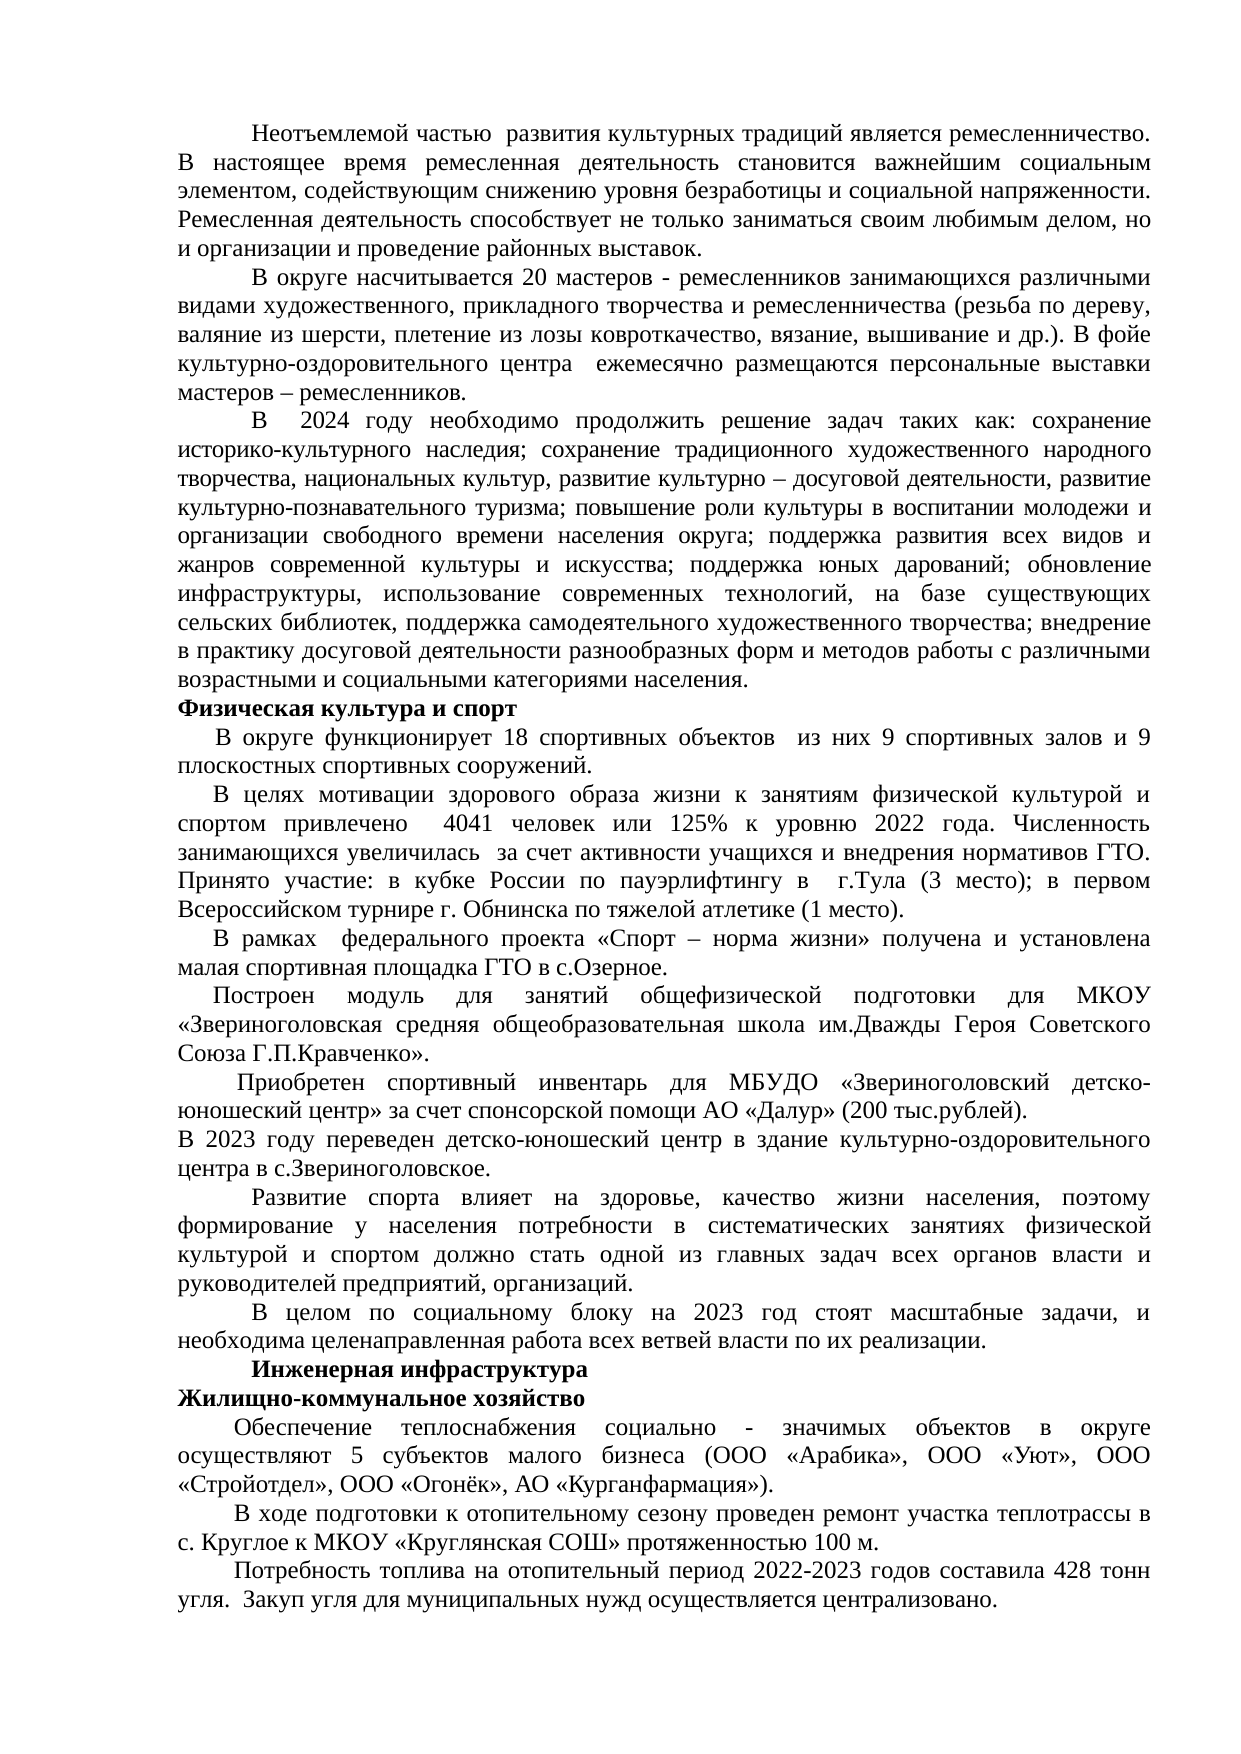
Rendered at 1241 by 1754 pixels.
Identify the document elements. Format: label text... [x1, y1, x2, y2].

text В округе функционирует 18 спортивных объектов из них 9 спортивных залов и 9 плоскостных спортивных сооружений. [177, 722, 1152, 779]
text Обеспечение теплоснабжения социально - значимых объектов в округе осуществляют 5 субъектов малого бизнеса (ООО «Арабика», ООО «Уют», ООО «Стройотдел», ООО «Огонёк», АО «Курганфармация»). [177, 1412, 1152, 1498]
text Инженерная инфраструктура [177, 1354, 1152, 1383]
text В целом по социальному блоку на 2023 год стоят масштабные задачи, и необходима целенаправленная работа всех ветвей власти по их реализации. [177, 1297, 1152, 1354]
text Жилищно-коммунальное хозяйство [177, 1383, 1152, 1412]
text В целях мотивации здорового образа жизни к занятиям физической культурой и спортом привлечено 4041 человек или 125% к уровню 2022 года. Численность занимающихся увеличилась за счет активности учащихся и внедрения нормативов ГТО. Принято участие: в кубке России по пауэрлифтингу в г.Тула (3 место); в первом Всероссийском турнире г. Обнинска по тяжелой атлетике (1 место). [177, 779, 1152, 923]
text Приобретен спортивный инвентарь для МБУДО «Звериноголовский детско-юношеский центр» за счет спонсорской помощи АО «Далур» (200 тыс.рублей). [177, 1067, 1152, 1124]
text Построен модуль для занятий общефизической подготовки для МКОУ «Звериноголовская средняя общеобразовательная школа им.Дважды Героя Советского Союза Г.П.Кравченко». [177, 981, 1152, 1067]
text Физическая культура и спорт [177, 693, 1152, 722]
text В ходе подготовки к отопительному сезону проведен ремонт участка теплотрассы в с. Круглое к МКОУ «Круглянская СОШ» протяженностью 100 м. [177, 1498, 1152, 1556]
text В рамках федерального проекта «Спорт – норма жизни» получена и установлена малая спортивная площадка ГТО в с.Озерное. [177, 923, 1152, 981]
text В 2024 году необходимо продолжить решение задач таких как: сохранение историко-культурного наследия; сохранение традиционного художественного народного творчества, национальных культур, развитие культурно – досуговой деятельности, развитие культурно-познавательного туризма; повышение роли культуры в воспитании молодежи и организации свободного времени населения округа; поддержка развития всех видов и жанров современной культуры и искусства; поддержка юных дарований; обновление инфраструктуры, использование современных технологий, на базе существующих сельских библиотек, поддержка самодеятельного художественного творчества; внедрение в практику досуговой деятельности разнообразных форм и методов работы с различными возрастными и социальными категориями населения. [177, 406, 1152, 693]
text Неотъемлемой частью развития культурных традиций является ремесленничество. В настоящее время ремесленная деятельность становится важнейшим социальным элементом, содействующим снижению уровня безработицы и социальной напряженности. Ремесленная деятельность способствует не только заниматься своим любимым делом, но и организации и проведение районных выставок. [177, 118, 1152, 262]
text Развитие спорта влияет на здоровье, качество жизни населения, поэтому формирование у населения потребности в систематических занятиях физической культурой и спортом должно стать одной из главных задач всех органов власти и руководителей предприятий, организаций. [177, 1182, 1152, 1297]
text Потребность топлива на отопительный период 2022-2023 годов составила 428 тонн угля. Закуп угля для муниципальных нужд осуществляется централизовано. [177, 1556, 1152, 1613]
text В 2023 году переведен детско-юношеский центр в здание культурно-оздоровительного центра в с.Звериноголовское. [177, 1124, 1152, 1182]
text В округе насчитывается 20 мастеров - ремесленников занимающихся различными видами художественного, прикладного творчества и ремесленничества (резьба по дереву, валяние из шерсти, плетение из лозы ковроткачество, вязание, вышивание и др.). В фойе культурно-оздоровительного центра ежемесячно размещаются персональные выставки мастеров – ремесленников. [177, 262, 1152, 406]
